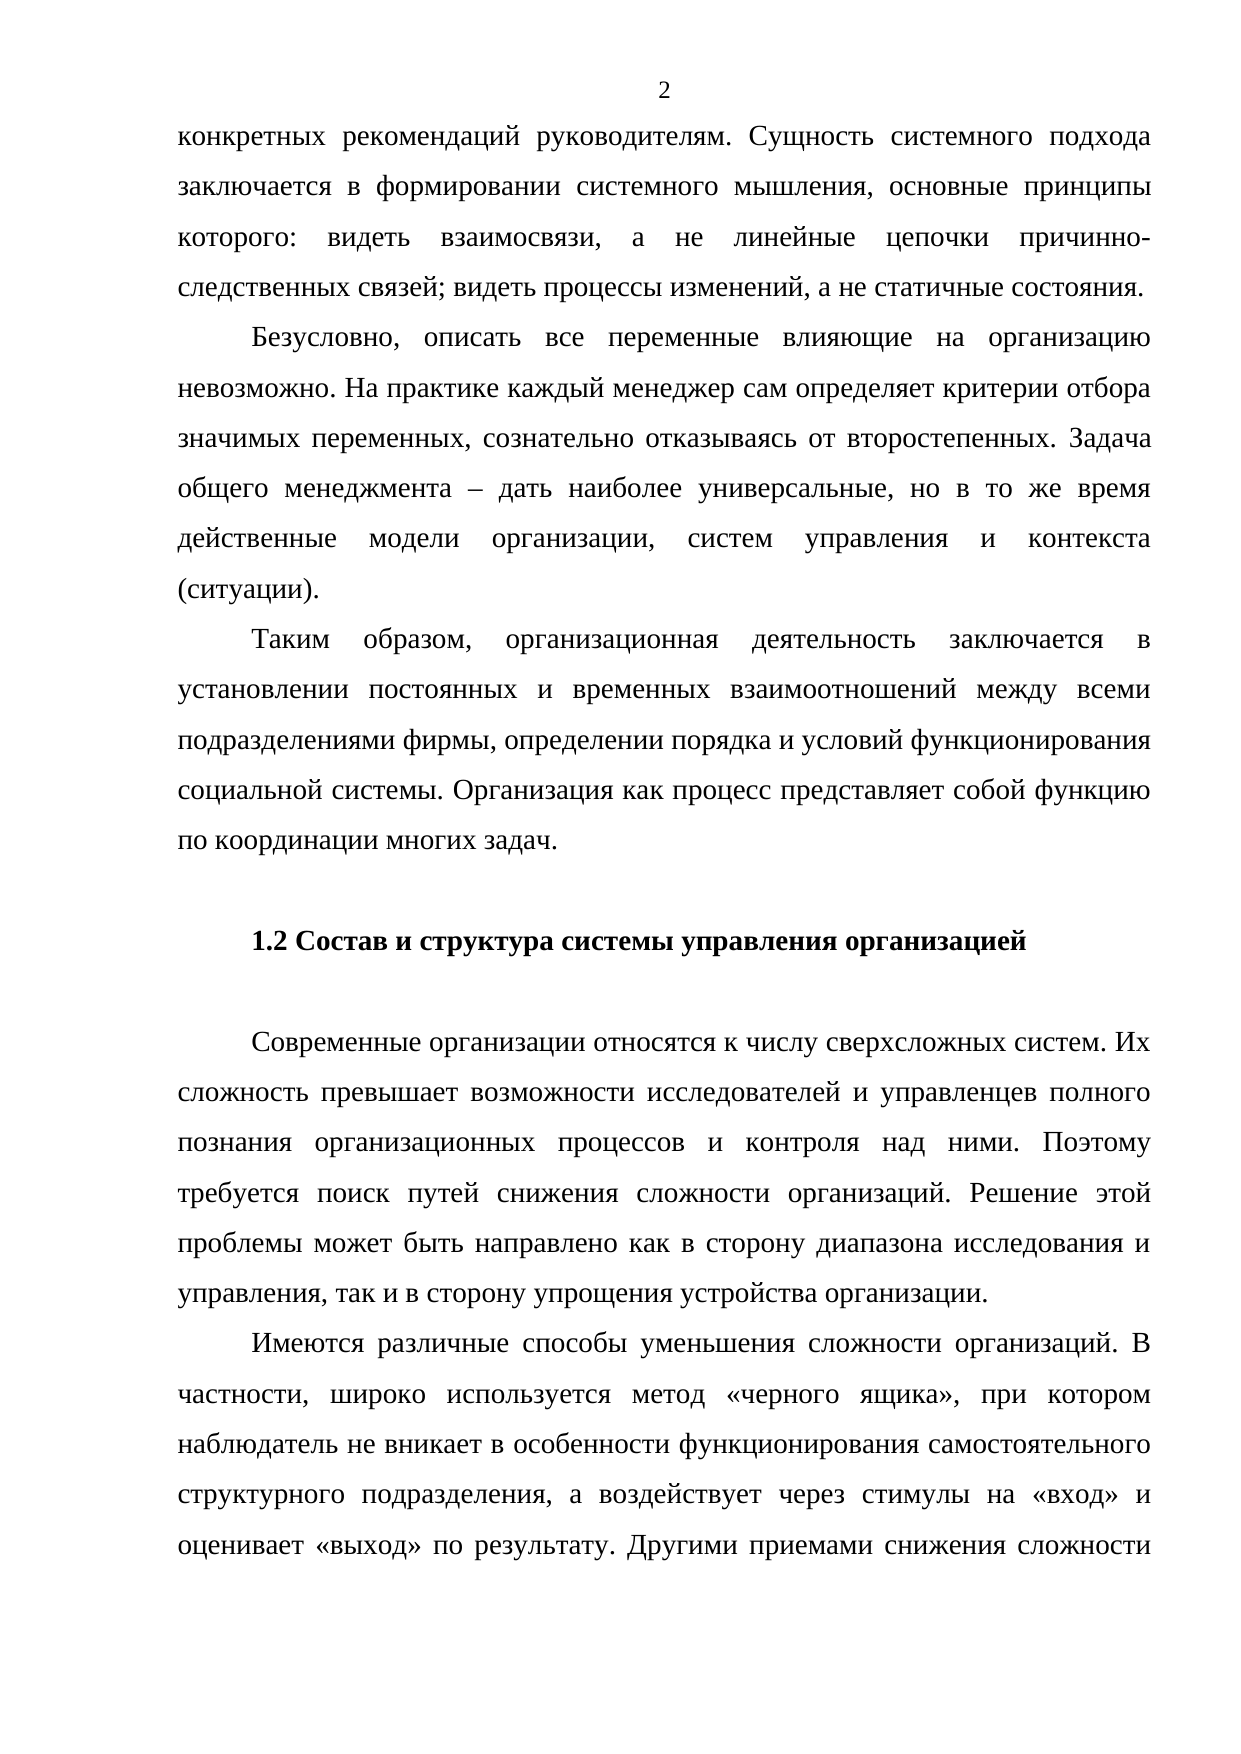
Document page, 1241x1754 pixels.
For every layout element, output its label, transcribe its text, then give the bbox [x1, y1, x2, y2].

text 1.2 Состав и структура системы управления организацией [177, 923, 1152, 957]
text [177, 118, 1152, 303]
text Безусловно, описать все переменные влияющие на организацию невозможно. На практике каждый менеджер сам определяет критерии отбора значимых переменных, сознательно отказываясь от второстепенных. Задача общего менеджмента – дать наиболее универсальные, но в то же время действенные модели организации, систем управления и контекста (ситуации). [177, 319, 1152, 604]
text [177, 1326, 1152, 1560]
text Современные организации относятся к числу сверхсложных систем. Их сложность превышает возможности исследователей и управленцев полного познания организационных процессов и контроля над ними. Поэтому требуется поиск путей снижения сложности организаций. Решение этой проблемы может быть направлено как в сторону диапазона исследования и управления, так и в сторону упрощения устройства организации. [177, 1024, 1152, 1309]
text Таким образом, организационная деятельность заключается в установлении постоянных и временных взаимоотношений между всеми подразделениями фирмы, определении порядка и условий функционирования социальной системы. Организация как процесс представляет собой функцию по координации многих задач. [177, 621, 1152, 856]
